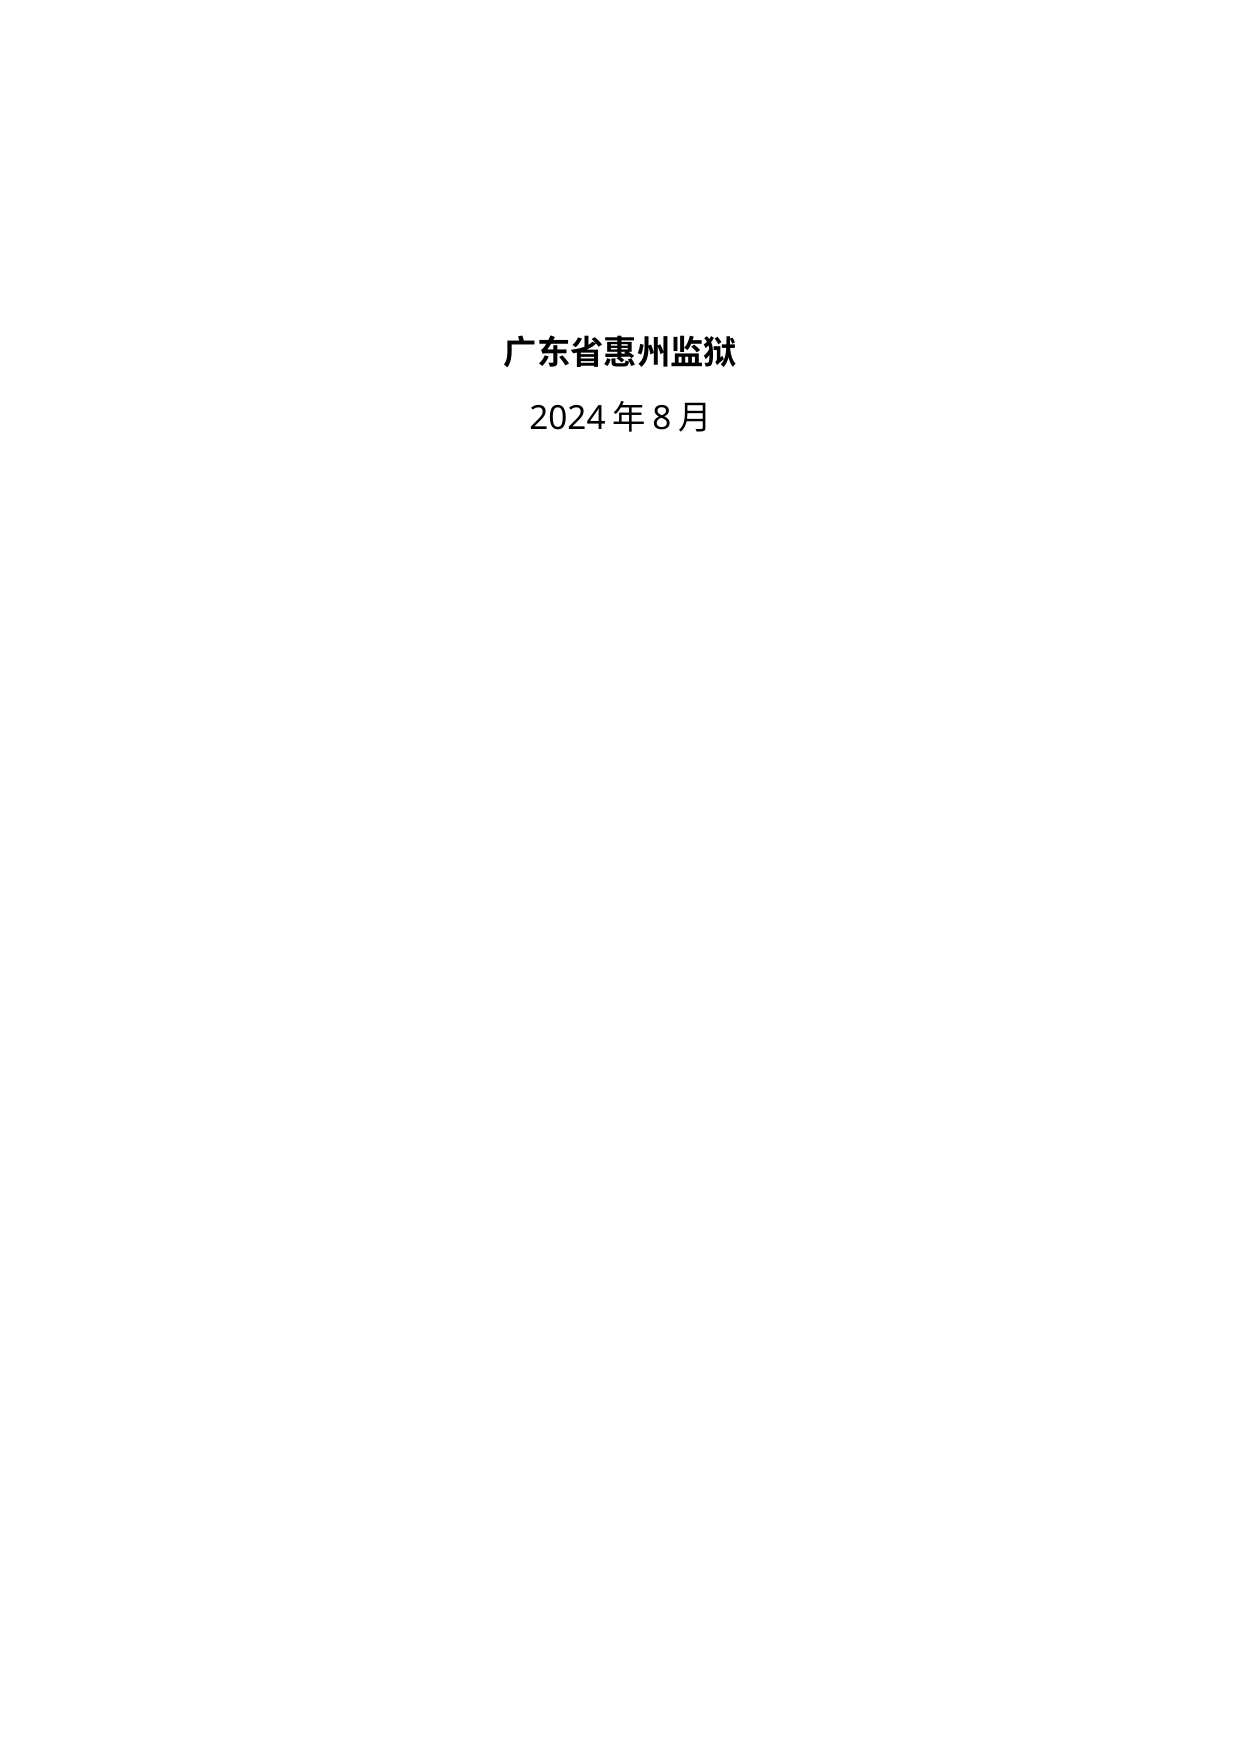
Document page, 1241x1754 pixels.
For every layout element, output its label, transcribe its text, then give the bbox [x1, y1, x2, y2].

text 广东省惠州监狱 [187, 317, 1053, 382]
text 2024年8月 [187, 382, 1053, 447]
